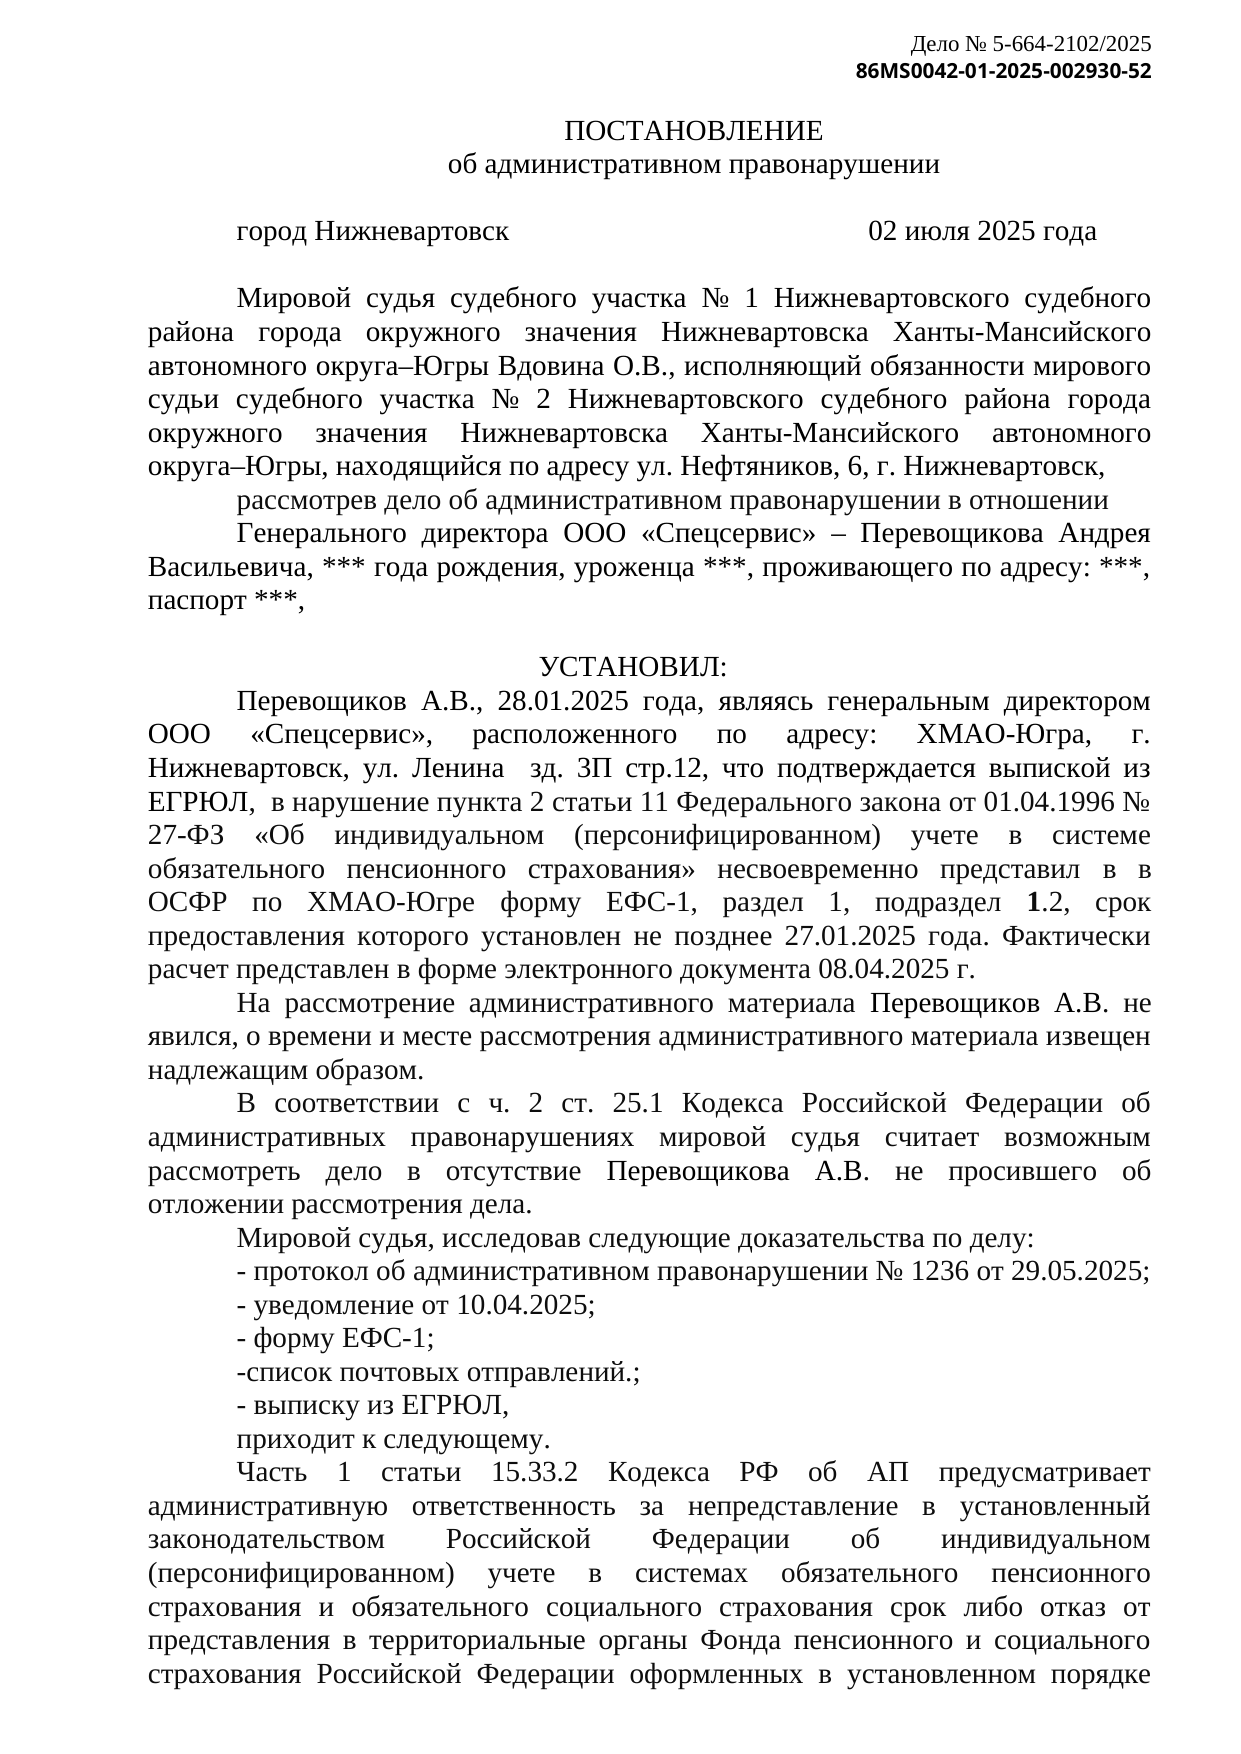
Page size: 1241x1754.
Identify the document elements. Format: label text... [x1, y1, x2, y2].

text -список почтовых отправлений.; [148, 1354, 1152, 1387]
text Дело № 5-664-2102/2025 [148, 29, 1152, 56]
text приходит к следующему. [148, 1421, 1152, 1454]
text Мировой судья, исследовав следующие доказательства по делу: [148, 1220, 1152, 1253]
text В соответствии с ч. 2 ст. 25.1 Кодекса Российской Федерации об административных правонарушениях мировой судья считает возможным рассмотреть дело в отсутствие Перевощикова А.В. не просившего об отложении рассмотрения дела. [148, 1086, 1152, 1220]
text - уведомление от 10.04.2025; [148, 1287, 1152, 1320]
text город Нижневартовск 02 июля 2025 года [148, 213, 1152, 247]
text рассмотрев дело об административном правонарушении в отношении [148, 482, 1152, 515]
text Мировой судья судебного участка № 1 Нижневартовского судебного района города окружного значения Нижневартовска Ханты-Мансийского автономного округа–Югры Вдовина О.В., исполняющий обязанности мирового судьи судебного участка № 2 Нижневартовского судебного района города окружного значения Нижневартовска Ханты-Мансийского автономного округа–Югры, находящийся по адресу ул. Нефтяников, 6, г. Нижневартовск, [148, 281, 1152, 482]
text Генерального директора ООО «Спецсервис» – Перевощикова Андрея Васильевича, *** года рождения, уроженца ***, проживающего по адресу: ***, паспорт ***, [148, 515, 1152, 616]
text - форму ЕФС-1; [148, 1320, 1152, 1354]
text ПОСТАНОВЛЕНИЕ [148, 113, 1152, 146]
text УСТАНОВИЛ: [148, 649, 1152, 683]
text 86MS0042-01-2025-002930-52 [148, 56, 1152, 84]
text - протокол об административном правонарушении № 1236 от 29.05.2025; [148, 1253, 1152, 1287]
text Перевощиков А.В., 28.01.2025 года, являясь генеральным директором ООО «Спецсервис», расположенного по адресу: ХМАО-Югра, г. Нижневартовск, ул. Ленина зд. 3П стр.12, что подтверждается выпиской из ЕГРЮЛ, в нарушение пункта 2 статьи 11 Федерального закона от 01.04.1996 № 27-ФЗ «Об индивидуальном (персонифицированном) учете в системе обязательного пенсионного страхования» несвоевременно представил в в ОСФР по ХМАО-Югре форму ЕФС-1, раздел 1, подраздел 1.2, срок предоставления которого установлен не позднее 27.01.2025 года. Фактически расчет представлен в форме электронного документа 08.04.2025 г. [148, 683, 1152, 985]
text об административном правонарушении [148, 146, 1152, 180]
text - выписку из ЕГРЮЛ, [148, 1387, 1152, 1421]
text На рассмотрение административного материала Перевощиков А.В. не явился, о времени и месте рассмотрения административного материала извещен надлежащим образом. [148, 985, 1152, 1086]
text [148, 1454, 1152, 1689]
